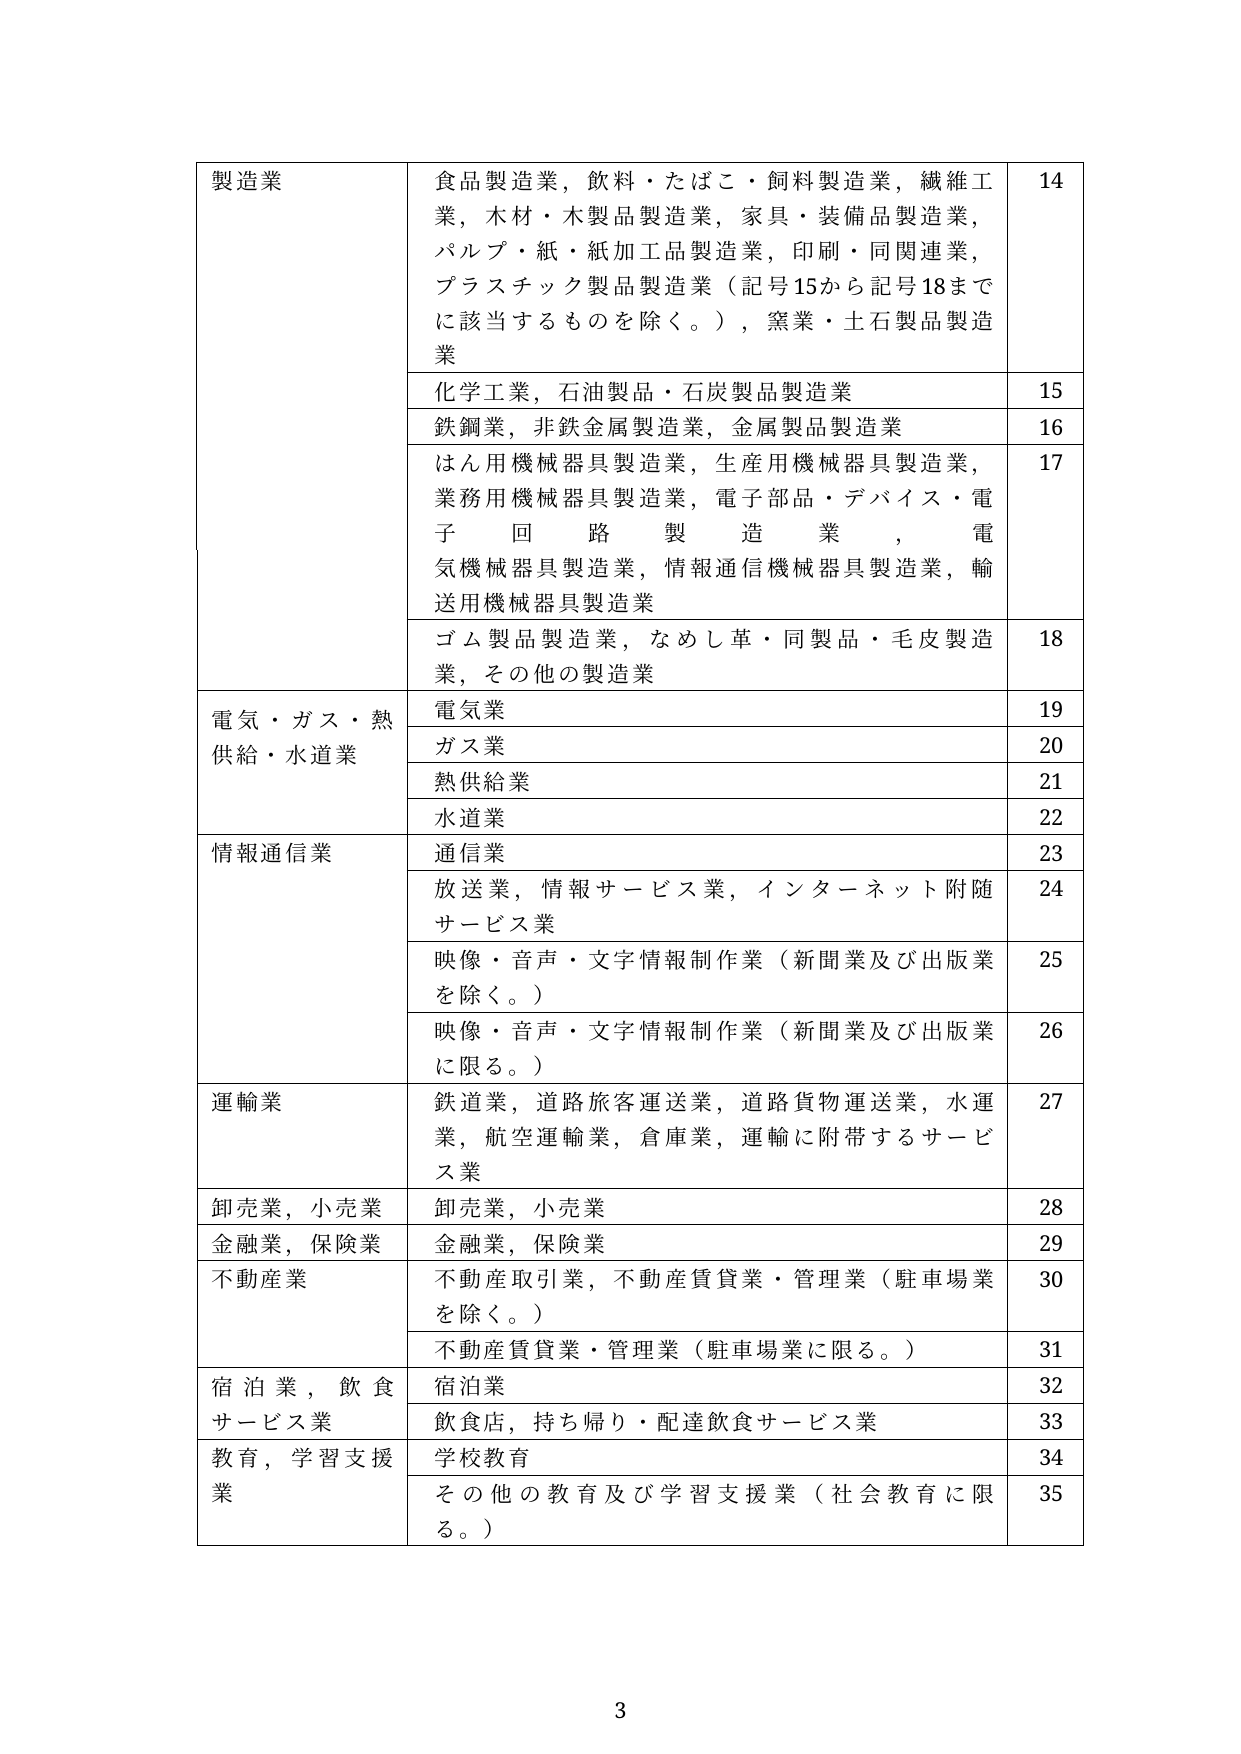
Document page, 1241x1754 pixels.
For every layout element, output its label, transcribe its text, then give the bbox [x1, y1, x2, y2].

table_cell 食品製造業，飲料・たばこ・飼料製造業，繊維工業，木材・木製品製造業，家具・装備品製造業，パルプ・紙・紙加工品製造業，印刷・同関連業，プラスチック製品製造業（記号15から記号18までに該当するものを除く。），窯業・土石製品製造業 [408, 163, 1007, 372]
table_cell 25 [1008, 942, 1083, 1012]
table_cell 35 [1008, 1476, 1083, 1545]
table_cell 20 [1008, 727, 1083, 762]
table_cell 15 [1008, 373, 1083, 408]
table_cell 通信業 [408, 835, 1007, 870]
table_cell 33 [1008, 1404, 1083, 1439]
table_cell 製造業 [197, 163, 407, 549]
table_cell 教育，学習支援業 [198, 1440, 407, 1545]
table_cell 電気・ガス・熱供給・水道業 [198, 691, 407, 834]
table_cell 気機械器具製造業，情報通信機械器具製造業，輸送用機械器具製造業 [408, 550, 1007, 619]
table_cell 26 [1008, 1013, 1083, 1082]
table_cell 金融業，保険業 [198, 1225, 407, 1260]
table_cell 卸売業，小売業 [198, 1189, 407, 1224]
table_cell 31 [1008, 1332, 1083, 1367]
table_cell 23 [1008, 835, 1083, 870]
table_cell 22 [1008, 799, 1083, 834]
table_cell [1008, 550, 1083, 619]
table_cell 映像・音声・文字情報制作業（新聞業及び出版業を除く。） [408, 942, 1007, 1012]
table_cell 宿泊業，飲食サービス業 [198, 1368, 407, 1439]
table_cell 情報通信業 [198, 835, 407, 1082]
table_cell 30 [1008, 1261, 1083, 1331]
table_cell 16 [1008, 409, 1083, 444]
table_cell 水道業 [408, 799, 1007, 834]
table_cell 不動産賃貸業・管理業（駐車場業に限る。） [408, 1332, 1007, 1367]
table_cell 不動産取引業，不動産賃貸業・管理業（駐車場業を除く。） [408, 1261, 1007, 1331]
table_cell 鉄道業，道路旅客運送業，道路貨物運送業，水運業，航空運輸業，倉庫業，運輸に附帯するサービス業 [408, 1084, 1007, 1188]
table_cell 化学工業，石油製品・石炭製品製造業 [408, 373, 1007, 408]
table_cell 18 [1008, 620, 1083, 690]
table_cell ゴム製品製造業，なめし革・同製品・毛皮製造業，その他の製造業 [408, 620, 1007, 690]
table_cell 鉄鋼業，非鉄金属製造業，金属製品製造業 [408, 409, 1007, 444]
table_cell 21 [1008, 763, 1083, 798]
table_cell 24 [1008, 871, 1083, 941]
table_cell 28 [1008, 1189, 1083, 1224]
table_cell 17 [1008, 445, 1083, 549]
table_cell [198, 550, 407, 690]
table_cell 映像・音声・文字情報制作業（新聞業及び出版業に限る。） [408, 1013, 1007, 1082]
table_cell 19 [1008, 691, 1083, 726]
table_cell はん用機械器具製造業，生産用機械器具製造業，業務用機械器具製造業，電子部品・デバイス・電子回路製造業，電 [408, 445, 1007, 549]
table_cell 熱供給業 [408, 763, 1007, 798]
table_cell ガス業 [408, 727, 1007, 762]
table_cell 不動産業 [198, 1261, 407, 1367]
table_cell 電気業 [408, 691, 1007, 726]
table_cell 放送業，情報サービス業，インターネット附随サービス業 [408, 871, 1007, 941]
table_cell 運輸業 [198, 1084, 407, 1188]
table_cell 14 [1008, 163, 1083, 372]
table_cell その他の教育及び学習支援業（社会教育に限る。） [408, 1476, 1007, 1545]
table_cell 32 [1008, 1368, 1083, 1403]
table_cell 27 [1008, 1084, 1083, 1188]
table_cell 学校教育 [408, 1440, 1007, 1474]
table_cell 金融業，保険業 [408, 1225, 1007, 1260]
table_cell 飲食店，持ち帰り・配達飲食サービス業 [408, 1404, 1007, 1439]
table_cell 宿泊業 [408, 1368, 1007, 1403]
table_cell 卸売業，小売業 [408, 1189, 1007, 1224]
table_cell 34 [1008, 1440, 1083, 1474]
table_cell 29 [1008, 1225, 1083, 1260]
